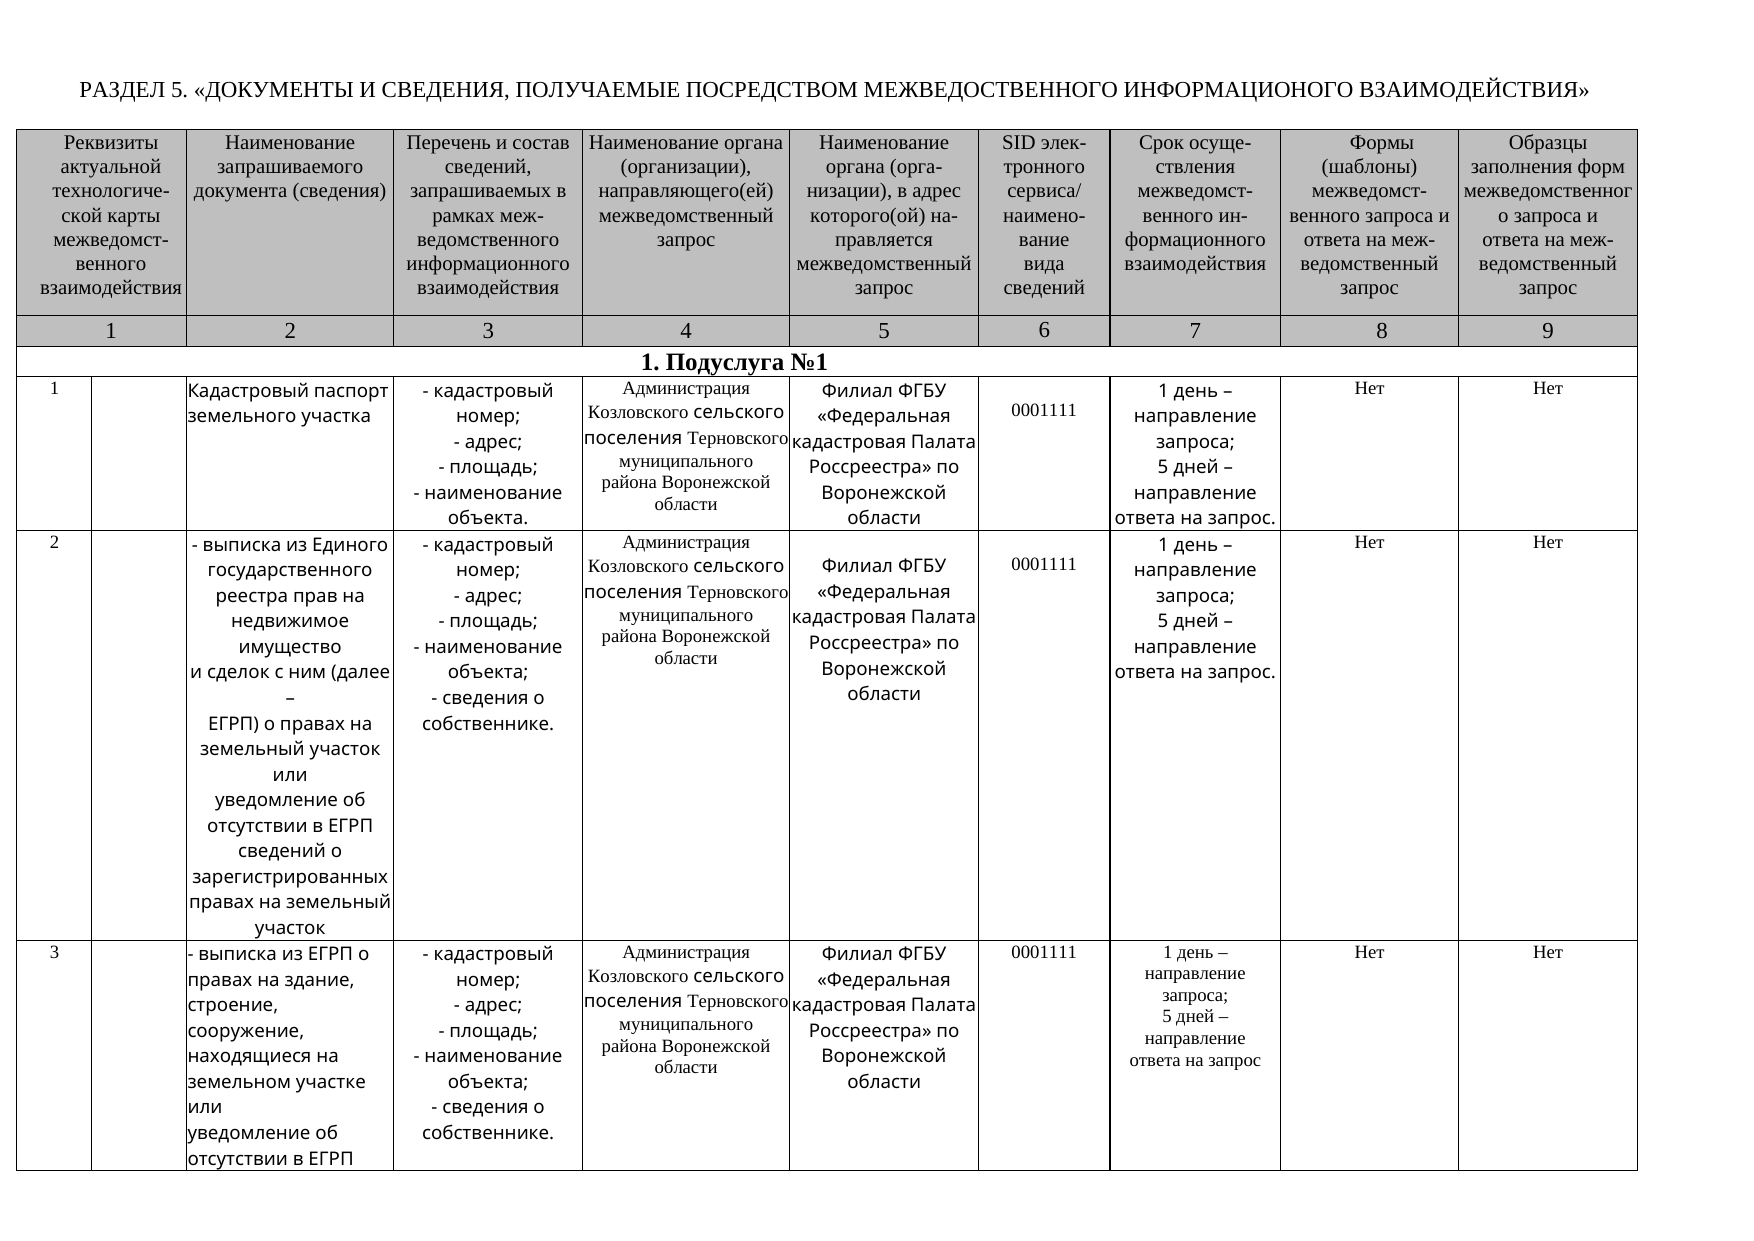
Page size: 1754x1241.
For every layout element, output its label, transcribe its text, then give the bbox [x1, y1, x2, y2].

table_header Наименование органа (организации), в адрес которого(ой) направляется межведомственный запрос [790, 130, 978, 315]
table_cell 0001111 [979, 531, 1109, 939]
table_cell 0001111 [979, 377, 1109, 530]
table_cell 9 [1459, 316, 1637, 346]
table_cell 3 [394, 316, 582, 346]
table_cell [1111, 941, 1280, 1170]
table_header Наименование органа (организации), направляющего(ей) межведомственный запрос [583, 130, 789, 315]
table_cell 6 [979, 316, 1109, 346]
table_cell 1. Подуслуга №1 [17, 347, 1637, 376]
table_cell Нет [1281, 531, 1458, 939]
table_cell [187, 941, 393, 1170]
table_cell 2 [187, 316, 393, 346]
table_cell 7 [1111, 316, 1280, 346]
table_cell [92, 377, 186, 530]
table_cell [394, 941, 582, 1170]
table_cell 0001111 [979, 941, 1109, 1170]
table_cell Нет [1281, 377, 1458, 530]
table_cell Администрация Козловского сельского поселения Терновского муниципального района Воронежской области [583, 377, 789, 530]
table_cell Кадастровый паспорт земельного участка [187, 377, 393, 530]
text РАЗДЕЛ 5. «ДОКУМЕНТЫ И СВЕДЕНИЯ, ПОЛУЧАЕМЫЕ ПОСРЕДСТВОМ МЕЖВЕДОСТВЕННОГО ИНФОРМАЦИОНОГО ВЗАИМОДЕЙСТВИЯ» [79, 71, 1681, 105]
table_cell Нет [1281, 941, 1458, 1170]
table_cell 5 [790, 316, 978, 346]
table_header Перечень и состав сведений, запрашиваемых в рамках межведомственного информационного взаимодействия [394, 130, 582, 315]
table_cell [92, 531, 186, 939]
table_cell 2 [17, 531, 91, 939]
table_cell Нет [1459, 531, 1637, 939]
table_cell 1 [17, 316, 186, 346]
table_header Образцы заполнения форм межведомственного запроса и ответа на межведомственный запрос [1459, 130, 1637, 315]
table_cell - выписка из Единого государственного реестра прав на недвижимое имущество и сделок с ним (далее – ЕГРП) о правах на земельный участок или уведомление об отсутствии в ЕГРП сведений о зарегистрированных правах на земельный участок [187, 531, 393, 939]
table_cell 1 [17, 377, 91, 530]
table_cell Администрация Козловского сельского поселения Терновского муниципального района Воронежской области [583, 531, 789, 939]
table_header SID элек- тронного сервиса/ наимено- вание вида сведений [979, 130, 1109, 315]
table_cell [92, 941, 186, 1170]
table_header Реквизиты актуальной технологической карты межведомственного взаимодействия [17, 130, 186, 315]
table_cell 4 [583, 316, 789, 346]
table_cell Нет [1459, 941, 1637, 1170]
table_cell Филиал ФГБУ «Федеральная кадастровая Палата Россреестра» по Воронежской области [790, 377, 978, 530]
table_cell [790, 941, 978, 1170]
table_header Наименование запрашиваемого документа (сведения) [187, 130, 393, 315]
table_header Срок осуществления межведомственного ин- формационного взаимодействия [1111, 130, 1280, 315]
table_cell 1 день – направление запроса; 5 дней – направление ответа на запрос. [1111, 377, 1280, 530]
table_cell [583, 941, 789, 1170]
table_cell - кадастровый номер; - адрес; - площадь; - наименование объекта. [394, 377, 582, 530]
table_cell 1 день – направление запроса; 5 дней – направление ответа на запрос. [1111, 531, 1280, 939]
table_cell - кадастровый номер; - адрес; - площадь; - наименование объекта; - сведения о собственнике. [394, 531, 582, 939]
table_cell Нет [1459, 377, 1637, 530]
table_cell 3 [17, 941, 91, 1170]
table_cell 8 [1281, 316, 1458, 346]
table_header Формы (шаблоны) межведомственного запроса и ответа на межведомственный запрос [1281, 130, 1458, 315]
table_cell Филиал ФГБУ «Федеральная кадастровая Палата Россреестра» по Воронежской области [790, 531, 978, 939]
